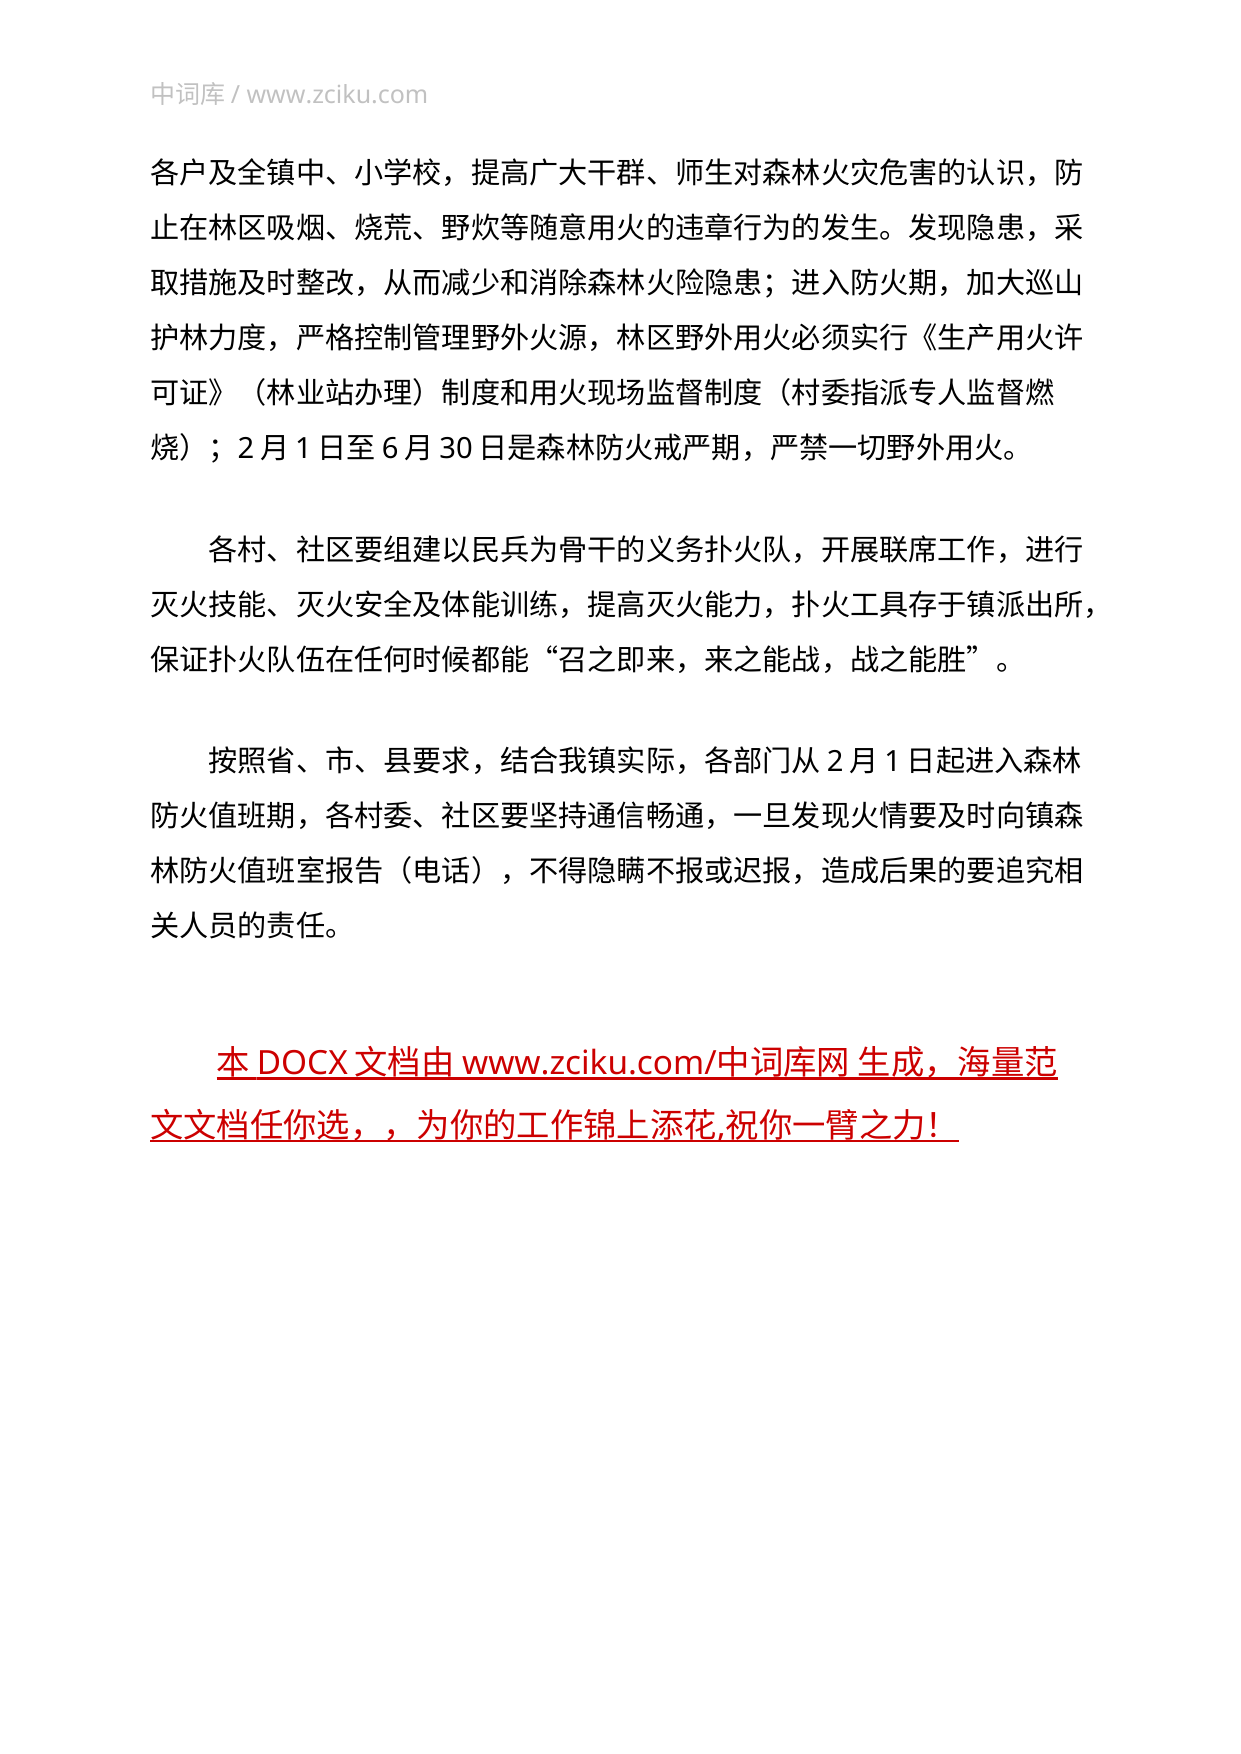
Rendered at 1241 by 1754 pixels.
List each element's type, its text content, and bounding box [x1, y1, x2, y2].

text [150, 150, 1090, 467]
text 按照省、市、县要求，结合我镇实际，各部门从2月1日起进入森林防火值班期，各村委、社区要坚持通信畅通，一旦发现火情要及时向镇森林防火值班室报告（电话），不得隐瞒不报或迟报，造成后果的要追究相关人员的责任。 [150, 738, 1090, 945]
text 本DOCX文档由 www.zciku.com/中词库网 生成，海量范文文档任你选，，为你的工作锦上添花,祝你一臂之力！ [150, 1036, 1090, 1147]
text 各村、社区要组建以民兵为骨干的义务扑火队，开展联席工作，进行灭火技能、灭火安全及体能训练，提高灭火能力，扑火工具存于镇派出所，保证扑火队伍在任何时候都能“召之即来，来之能战，战之能胜”。 [150, 526, 1090, 678]
